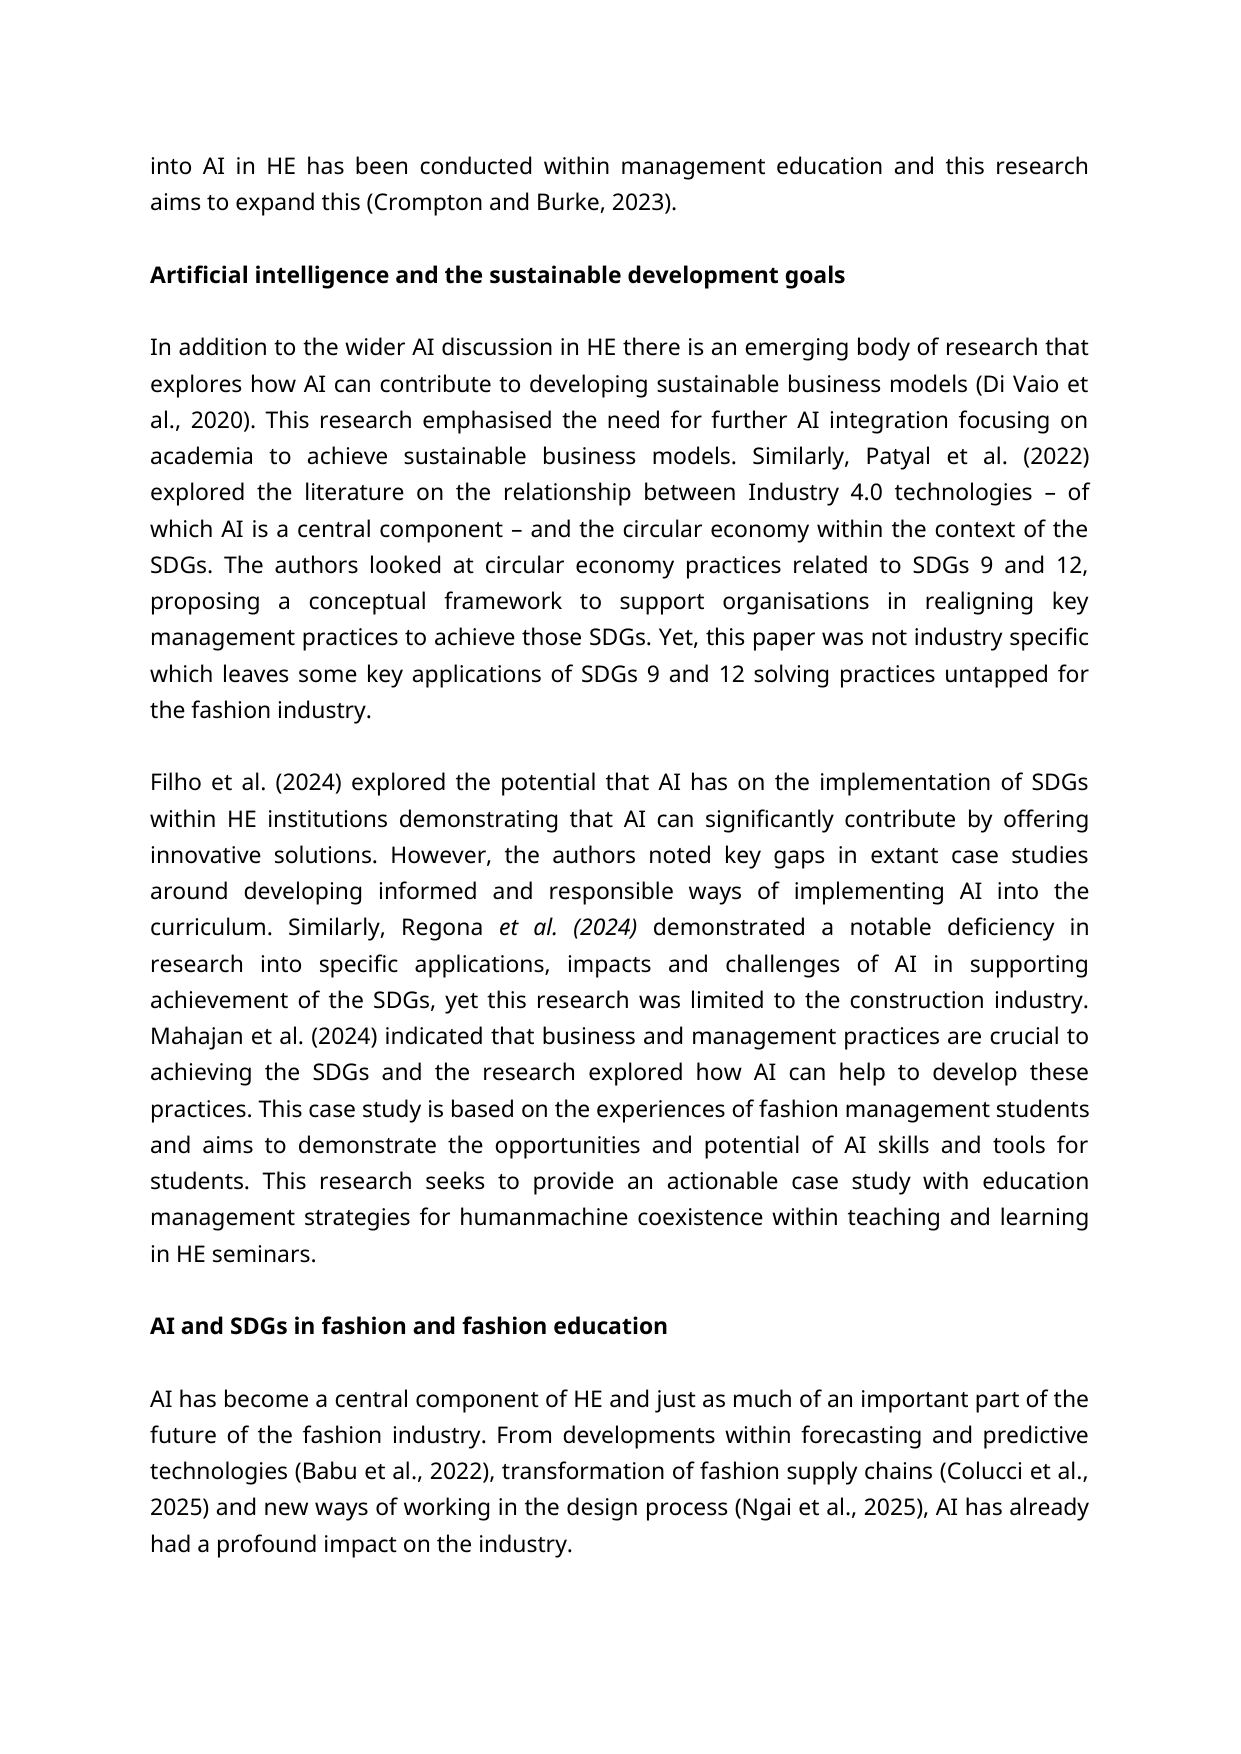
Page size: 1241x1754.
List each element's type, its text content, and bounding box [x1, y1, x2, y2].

text Artificial intelligence and the sustainable development goals [150, 259, 1090, 290]
text Filho et al. (2024) explored the potential that AI has on the implementation of SDGs within HE institutions demonstrating that AI can significantly contribute by offering innovative solutions. However, the authors noted key gaps in extant case studies around developing informed and responsible ways of implementing AI into the curriculum. Similarly, Regona et al. (2024) demonstrated a notable deficiency in research into specific applications, impacts and challenges of AI in supporting achievement of the SDGs, yet this research was limited to the construction industry. Mahajan et al. (2024) indicated that business and management practices are crucial to achieving the SDGs and the research explored how AI can help to develop these practices. This case study is based on the experiences of fashion management students and aims to demonstrate the opportunities and potential of AI skills and tools for students. This research seeks to provide an actionable case study with education management strategies for humanmachine coexistence within teaching and learning in HE seminars. [150, 766, 1090, 1269]
text In addition to the wider AI discussion in HE there is an emerging body of research that explores how AI can contribute to developing sustainable business models (Di Vaio et al., 2020). This research emphasised the need for further AI integration focusing on academia to achieve sustainable business models. Similarly, Patyal et al. (2022) explored the literature on the relationship between Industry 4.0 technologies – of which AI is a central component – and the circular economy within the context of the SDGs. The authors looked at circular economy practices related to SDGs 9 and 12, proposing a conceptual framework to support organisations in realigning key management practices to achieve those SDGs. Yet, this paper was not industry specific which leaves some key applications of SDGs 9 and 12 solving practices untapped for the fashion industry. [150, 331, 1090, 725]
text AI has become a central component of HE and just as much of an important part of the future of the fashion industry. From developments within forecasting and predictive technologies (Babu et al., 2022), transformation of fashion supply chains (Colucci et al., 2025) and new ways of working in the design process (Ngai et al., 2025), AI has already had a profound impact on the industry. [150, 1382, 1090, 1559]
text AI and SDGs in fashion and fashion education [150, 1310, 1090, 1341]
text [150, 150, 1090, 217]
